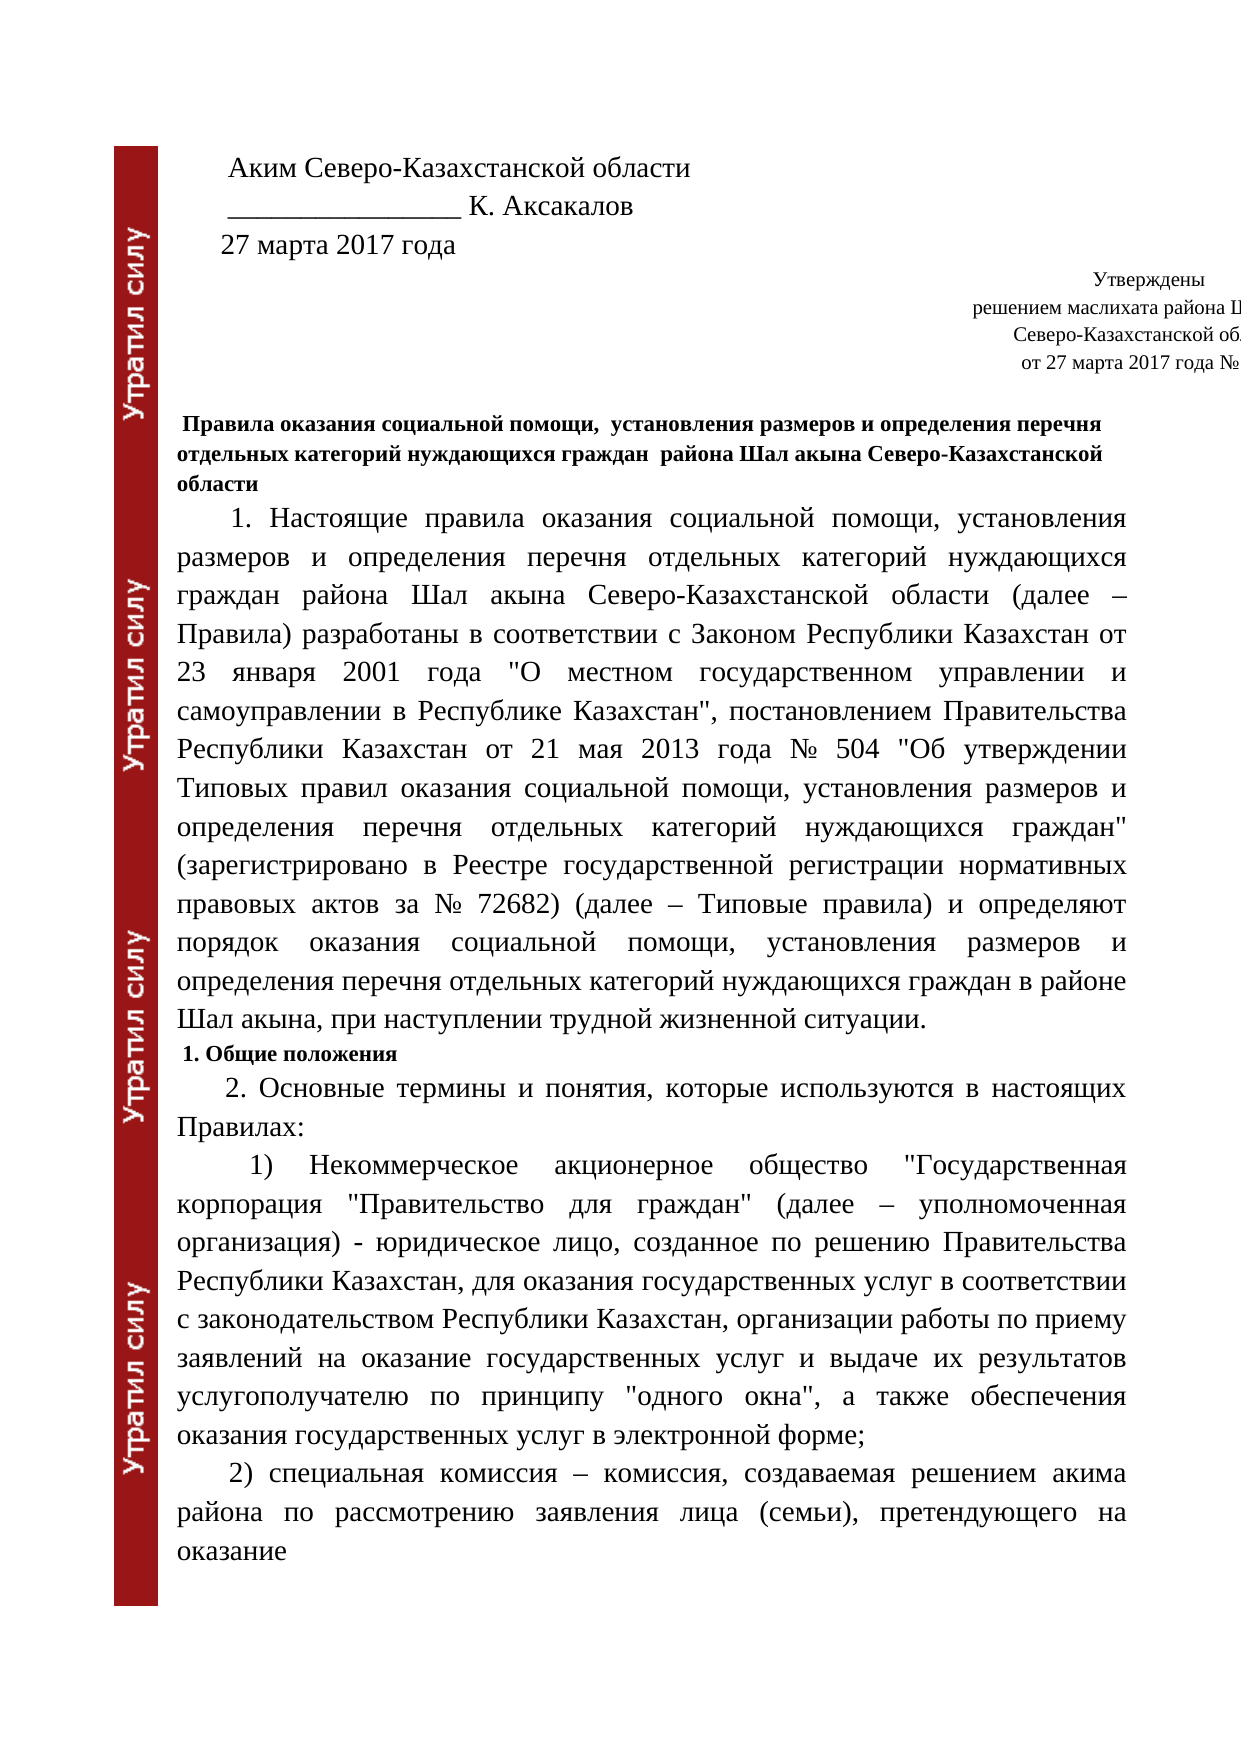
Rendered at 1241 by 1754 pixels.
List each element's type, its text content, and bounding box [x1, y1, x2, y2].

picture [114, 183, 158, 188]
picture [114, 1066, 158, 1070]
picture [114, 496, 158, 500]
text 2. Основные термины и понятия, которые используются в настоящих Правилах: [112, 1070, 1128, 1142]
text 2) специальная комиссия – комиссия, создаваемая решением акима района по рассмотрению заявления лица (семьи), претендующего на оказание [112, 1456, 1128, 1566]
text 1. Настоящие правила оказания социальной помощи, установления размеров и определения перечня отдельных категорий нуждающихся граждан района Шал акына Северо-Казахстанской области (далее – Правила) разработаны в соответствии с Законом Республики Казахстан от 23 января 2001 года "О местном государственном управлении и самоуправлении в Республике Казахстан", постановлением Правительства Республики Казахстан от 21 мая 2013 года № 504 "Об утверждении Типовых правил оказания социальной помощи, установления размеров и определения перечня отдельных категорий нуждающихся граждан" (зарегистрировано в Реестре государственной регистрации нормативных правовых актов за № 72682) (далее – Типовые правила) и определяют порядок оказания социальной помощи, установления размеров и определения перечня отдельных категорий нуждающихся граждан в районе Шал акына, при наступлении трудной жизненной ситуации. [112, 500, 1128, 1035]
picture [114, 1142, 158, 1147]
text 1) Некоммерческое акционерное общество "Государственная корпорация "Правительство для граждан" (далее – уполномоченная организация) - юридическое лицо, созданное по решению Правительства Республики Казахстан, для оказания государственных услуг в соответствии с законодательством Республики Казахстан, организации работы по приему заявлений на оказание государственных услуг и выдаче их результатов услугополучателю по принципу "одного окна", а также обеспечения оказания государственных услуг в электронной форме; [112, 1147, 1128, 1451]
text ________________ К. Аксакалов [112, 188, 1128, 222]
picture [114, 222, 158, 227]
picture [114, 261, 158, 266]
text Аким Северо-Казахстанской области [112, 150, 1128, 183]
picture [114, 1566, 158, 1606]
text 27 марта 2017 года [112, 227, 1128, 261]
text Правила оказания социальной помощи, установления размеров и определения перечня отдельных категорий нуждающихся граждан района Шал акына Северо-Казахстанской области [112, 410, 1128, 496]
picture [114, 1035, 158, 1040]
text 1. Общие положения [112, 1040, 1128, 1066]
picture [114, 1451, 158, 1456]
table_header [101, 266, 912, 410]
picture [114, 146, 158, 150]
table_header Утверждены решением маслихата района Шал акына Северо-Казахстанской области от 27 марта 2017 года № 12/1 [912, 266, 1240, 410]
